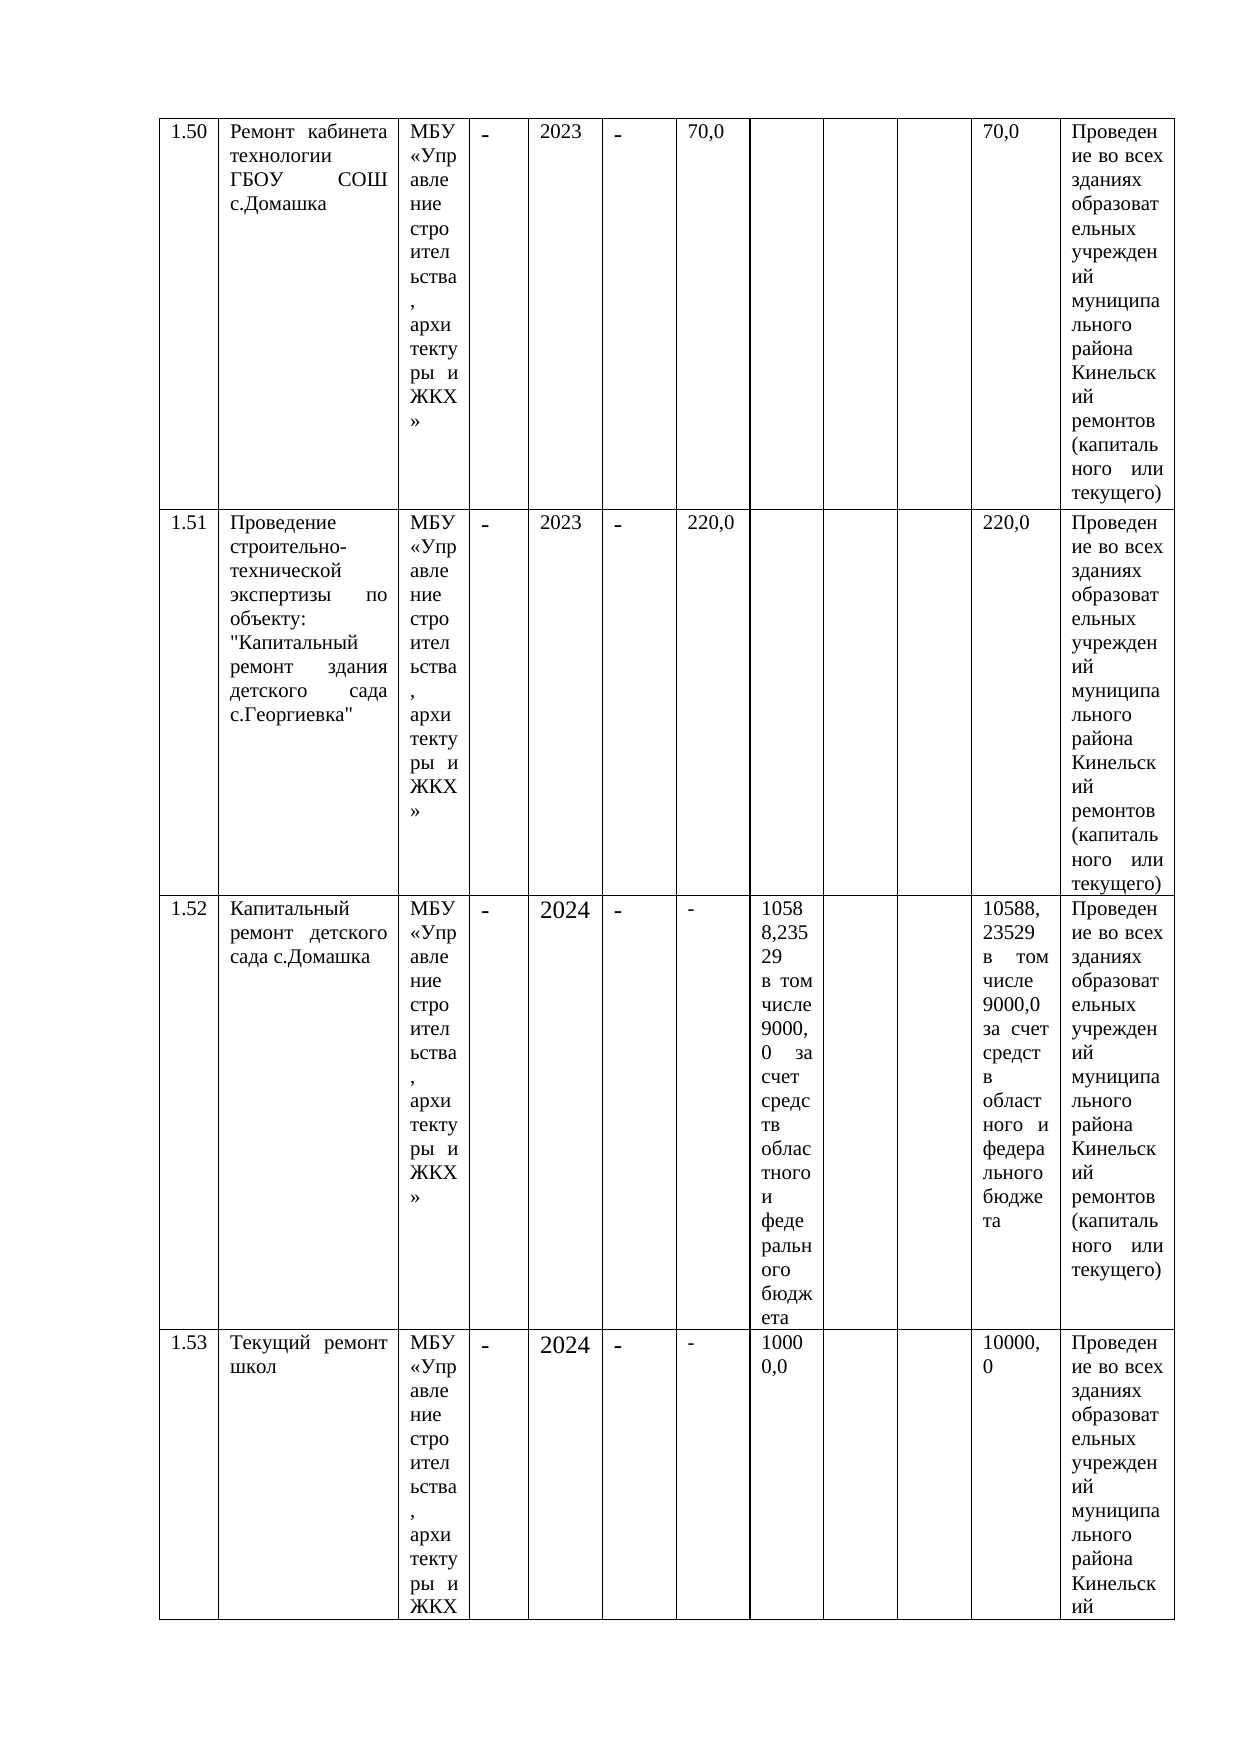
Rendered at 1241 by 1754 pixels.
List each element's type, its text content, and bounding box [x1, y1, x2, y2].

table_cell 10000,0 [972, 1330, 1060, 1618]
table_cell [1061, 119, 1174, 508]
table_cell - [603, 119, 676, 508]
table_cell 10588,23529 в том числе 9000,0 за счет средств областного и федерального бюджета [751, 896, 823, 1329]
table_cell [824, 1330, 897, 1618]
table_cell [898, 510, 971, 894]
table_cell - [470, 1330, 528, 1618]
table_cell - [677, 1330, 749, 1618]
table_cell 1.52 [160, 896, 218, 1329]
table_cell 220,0 [677, 510, 749, 894]
table_cell [824, 896, 897, 1329]
table_cell 2023 [529, 119, 602, 508]
table_cell Текущий ремонт школ [219, 1330, 398, 1618]
table_cell 220,0 [972, 510, 1060, 894]
table_cell - [603, 896, 676, 1329]
table_cell МБУ «Управление строительства, архитектуры и ЖКХ» [399, 510, 469, 894]
table_cell 10000,0 [751, 1330, 823, 1618]
table_cell Проведение во всех зданиях образовательных учреждений муниципального района Кинельский ремонтов (капитального или текущего) [1061, 510, 1174, 894]
table_cell [751, 510, 823, 894]
table_cell - [470, 119, 528, 508]
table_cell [399, 119, 469, 508]
table_cell 2024 [529, 1330, 602, 1618]
table_cell 70,0 [677, 119, 749, 508]
table_cell Капитальный ремонт детского сада с.Домашка [219, 896, 398, 1329]
table_cell 1.51 [160, 510, 218, 894]
table_cell Проведение строительно-технической экспертизы по объекту: "Капитальный ремонт здания детского сада с.Георгиевка" [219, 510, 398, 894]
table_cell 70,0 [972, 119, 1060, 508]
table_cell [824, 119, 897, 508]
table_cell - [603, 510, 676, 894]
table_cell - [603, 1330, 676, 1618]
table_cell [898, 896, 971, 1329]
table_cell [824, 510, 897, 894]
table_cell [898, 119, 971, 508]
table_cell 2023 [529, 510, 602, 894]
table_cell 1.53 [160, 1330, 218, 1618]
table_cell Ремонт кабинета технологии ГБОУ СОШ с.Домашка [219, 119, 398, 508]
table_cell - [470, 896, 528, 1329]
table_cell Проведение во всех зданиях образовательных учреждений муниципального района Кинельский ремонтов (капитального или текущего) [1061, 896, 1174, 1329]
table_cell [399, 1330, 469, 1618]
table_cell 2024 [529, 896, 602, 1329]
table_cell МБУ «Управление строительства, архитектуры и ЖКХ» [399, 896, 469, 1329]
table_cell 1.50 [160, 119, 218, 508]
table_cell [1061, 1330, 1174, 1618]
table_cell 10588,23529 в том числе 9000,0 за счет средств областного и федерального бюджета [972, 896, 1060, 1329]
table_cell [898, 1330, 971, 1618]
table_cell [751, 119, 823, 508]
table_cell - [470, 510, 528, 894]
table_cell - [677, 896, 749, 1329]
